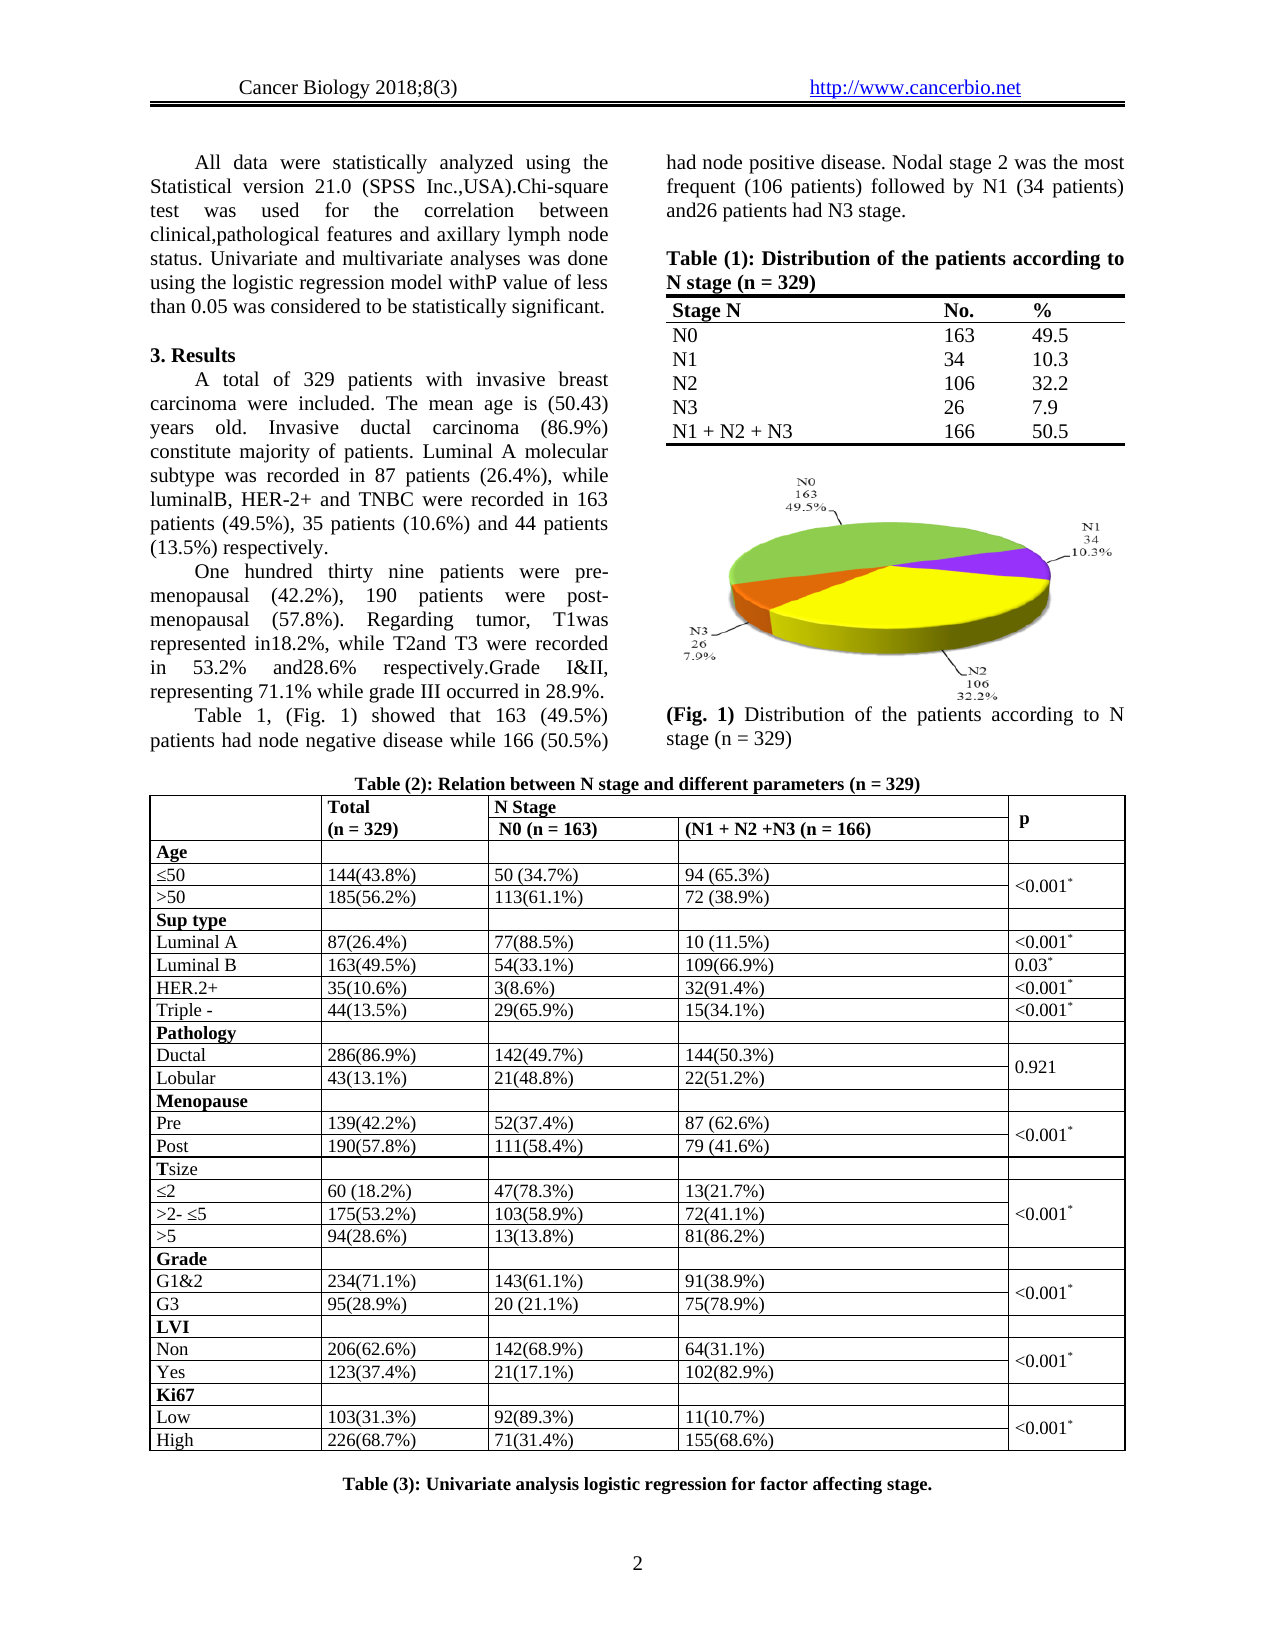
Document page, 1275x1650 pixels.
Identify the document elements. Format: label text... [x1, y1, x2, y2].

table_cell [322, 1090, 488, 1111]
table_cell 10.3 [1026, 347, 1125, 371]
table_cell [679, 1248, 1008, 1269]
text Table (1): Distribution of the patients according to N stage (n = 329) [666, 246, 1125, 294]
table_cell [1009, 1248, 1124, 1269]
table_cell 21(17.1%) [489, 1361, 678, 1382]
table_cell 190(57.8%) [322, 1135, 488, 1156]
table_cell [679, 1022, 1008, 1043]
table_cell [322, 1316, 488, 1337]
table_header Stage N [666, 298, 938, 322]
table_cell 286(86.9%) [322, 1044, 488, 1066]
table_cell ≤50 [151, 864, 321, 885]
table_cell [489, 1158, 678, 1179]
table_cell 49.5 [1026, 323, 1125, 347]
table_cell Age [151, 841, 321, 862]
table_cell <0.001* [1009, 864, 1124, 908]
table_cell [679, 841, 1008, 862]
table_cell [1009, 1384, 1124, 1405]
table_cell 92(89.3%) [489, 1406, 678, 1428]
table_cell 109(66.9%) [679, 954, 1008, 976]
table_cell [489, 909, 678, 930]
table_cell 72(41.1%) [679, 1203, 1008, 1224]
table_cell <0.001* [1009, 1112, 1124, 1156]
table_cell [322, 841, 488, 862]
table_cell 123(37.4%) [322, 1361, 488, 1382]
table_cell 155(68.6%) [679, 1429, 1008, 1450]
table_cell N0 (n = 163) [489, 818, 678, 840]
table_cell Luminal A [151, 931, 321, 953]
table_cell 144(50.3%) [679, 1044, 1008, 1066]
table_cell Menopause [151, 1090, 321, 1111]
table_cell 60 (18.2%) [322, 1180, 488, 1202]
table_header [151, 796, 321, 840]
table_cell 20 (21.1%) [489, 1293, 678, 1314]
table_cell Yes [151, 1361, 321, 1382]
text Table (3): Univariate analysis logistic regression for factor affecting stage. [150, 1473, 1125, 1494]
table_cell <0.001* [1009, 999, 1124, 1021]
picture [676, 470, 1115, 703]
table_header % [1026, 298, 1125, 322]
table_cell [1009, 909, 1124, 930]
table_cell 71(31.4%) [489, 1429, 678, 1450]
table_header Total (n = 329) [322, 796, 488, 840]
text Table 1, (Fig. 1) showed that 163 (49.5%) patients had node negative disease while 166 (50.5%) had node positive disease. Nodal stage 2 was the most frequent (106 patients) followed by N1 (34 patients) and26 patients had N3 stage. [666, 150, 1125, 222]
table_cell 163 [938, 323, 1026, 347]
table_cell 47(78.3%) [489, 1180, 678, 1202]
table_cell 72 (38.9%) [679, 886, 1008, 908]
table_cell 142(49.7%) [489, 1044, 678, 1066]
table_cell 75(78.9%) [679, 1293, 1008, 1314]
table_cell [679, 1384, 1008, 1405]
table_cell 103(58.9%) [489, 1203, 678, 1224]
table_cell (N1 + N2 +N3 (n = 166) [679, 818, 1008, 840]
table_cell 43(13.1%) [322, 1067, 488, 1088]
table_cell 87(26.4%) [322, 931, 488, 953]
table_cell 7.9 [1026, 395, 1125, 419]
table_cell [679, 909, 1008, 930]
table_cell 79 (41.6%) [679, 1135, 1008, 1156]
table_cell G1&2 [151, 1270, 321, 1292]
table_cell 163(49.5%) [322, 954, 488, 976]
table_cell <0.001* [1009, 931, 1124, 953]
table_cell 64(31.1%) [679, 1338, 1008, 1360]
table_cell Non [151, 1338, 321, 1360]
table_cell 52(37.4%) [489, 1112, 678, 1134]
table_cell 0.921 [1009, 1044, 1124, 1088]
table_cell >50 [151, 886, 321, 908]
table_cell High [151, 1429, 321, 1450]
table_cell 206(62.6%) [322, 1338, 488, 1360]
table_cell [1009, 1316, 1124, 1337]
text 3. Results [150, 342, 609, 367]
table_cell <0.001* [1009, 977, 1124, 998]
table_cell 13(13.8%) [489, 1225, 678, 1247]
table_cell [1009, 1022, 1124, 1043]
table_cell Ductal [151, 1044, 321, 1066]
table_cell 22(51.2%) [679, 1067, 1008, 1088]
table_cell 111(58.4%) [489, 1135, 678, 1156]
table_cell 26 [938, 395, 1026, 419]
table_cell 32.2 [1026, 371, 1125, 395]
table_cell LVI [151, 1316, 321, 1337]
table_cell 139(42.2%) [322, 1112, 488, 1134]
text One hundred thirty nine patients were pre-menopausal (42.2%), 190 patients were post-menopausal (57.8%). Regarding tumor, T1was represented in18.2%, while T2and T3 were recorded in 53.2% and28.6% respectively.Grade I&II, representing 71.1% while grade III occurred in 28.9%. [150, 559, 609, 703]
table_cell 15(34.1%) [679, 999, 1008, 1021]
text Table 1, (Fig. 1) showed that 163 (49.5%) patients had node negative disease while 166 (50.5%) had node positive disease. Nodal stage 2 was the most frequent (106 patients) followed by N1 (34 patients) and26 patients had N3 stage. [150, 703, 609, 752]
table_cell 44(13.5%) [322, 999, 488, 1021]
table_cell 142(68.9%) [489, 1338, 678, 1360]
table_cell 103(31.3%) [322, 1406, 488, 1428]
table_cell 234(71.1%) [322, 1270, 488, 1292]
table_cell 50.5 [1026, 419, 1125, 443]
text Table (2): Relation between N stage and different parameters (n = 329) [150, 773, 1125, 795]
table_cell 94(28.6%) [322, 1225, 488, 1247]
table_cell Lobular [151, 1067, 321, 1088]
table_header p [1009, 796, 1124, 840]
table_cell 226(68.7%) [322, 1429, 488, 1450]
table_header No. [938, 298, 1026, 322]
table_cell N3 [666, 395, 938, 419]
table_cell 3(8.6%) [489, 977, 678, 998]
table_cell 106 [938, 371, 1026, 395]
table_cell [489, 841, 678, 862]
table_cell Pathology [151, 1022, 321, 1043]
table_cell 185(56.2%) [322, 886, 488, 908]
table_cell ≤2 [151, 1180, 321, 1202]
table_cell 113(61.1%) [489, 886, 678, 908]
table_cell 166 [938, 419, 1026, 443]
table_cell G3 [151, 1293, 321, 1314]
table_cell [489, 1090, 678, 1111]
table_cell 94 (65.3%) [679, 864, 1008, 885]
table_cell 81(86.2%) [679, 1225, 1008, 1247]
table_cell HER.2+ [151, 977, 321, 998]
table_cell <0.001* [1009, 1180, 1124, 1247]
table_cell [489, 1384, 678, 1405]
text (Fig. 1) Distribution of the patients according to N stage (n = 329) [666, 702, 1125, 750]
text A total of 329 patients with invasive breast carcinoma were included. The mean age is (50.43) years old. Invasive ductal carcinoma (86.9%) constitute majority of patients. Luminal A molecular subtype was recorded in 87 patients (26.4%), while luminalB, HER-2+ and TNBC were recorded in 163 patients (49.5%), 35 patients (10.6%) and 44 patients (13.5%) respectively. [150, 367, 609, 559]
table_cell <0.001* [1009, 1338, 1124, 1382]
table_cell N2 [666, 371, 938, 395]
table_cell 77(88.5%) [489, 931, 678, 953]
table_cell <0.001* [1009, 1406, 1124, 1450]
table_cell 32(91.4%) [679, 977, 1008, 998]
table_cell >5 [151, 1225, 321, 1247]
table_cell [322, 909, 488, 930]
table_cell 91(38.9%) [679, 1270, 1008, 1292]
table_cell [489, 1316, 678, 1337]
table_cell 144(43.8%) [322, 864, 488, 885]
table_cell Low [151, 1406, 321, 1428]
table_cell 95(28.9%) [322, 1293, 488, 1314]
table_cell N1 + N2 + N3 [666, 419, 938, 443]
table_cell Post [151, 1135, 321, 1156]
table_cell [679, 1090, 1008, 1111]
table_cell 54(33.1%) [489, 954, 678, 976]
table_cell 87 (62.6%) [679, 1112, 1008, 1134]
table_header N Stage [489, 796, 1008, 817]
table_cell 13(21.7%) [679, 1180, 1008, 1202]
table_cell [322, 1248, 488, 1269]
table_cell Triple - [151, 999, 321, 1021]
table_cell 50 (34.7%) [489, 864, 678, 885]
table_cell 29(65.9%) [489, 999, 678, 1021]
table_cell N0 [666, 323, 938, 347]
table_cell Pre [151, 1112, 321, 1134]
table_cell <0.001* [1009, 1270, 1124, 1314]
table_cell >2- ≤5 [151, 1203, 321, 1224]
table_cell [1009, 1158, 1124, 1179]
table_cell Ki67 [151, 1384, 321, 1405]
table_cell 102(82.9%) [679, 1361, 1008, 1382]
table_cell 34 [938, 347, 1026, 371]
table_cell [489, 1248, 678, 1269]
table_cell [322, 1022, 488, 1043]
table_cell Luminal B [151, 954, 321, 976]
table_cell [322, 1384, 488, 1405]
table_cell [1009, 1090, 1124, 1111]
table_cell 0.03* [1009, 954, 1124, 976]
table_cell 143(61.1%) [489, 1270, 678, 1292]
text All data were statistically analyzed using the Statistical version 21.0 (SPSS Inc.,USA).Chi-square test was used for the correlation between clinical,pathological features and axillary lymph node status. Univariate and multivariate analyses was done using the logistic regression model withP value of less than 0.05 was considered to be statistically significant. [150, 150, 609, 318]
table_cell 10 (11.5%) [679, 931, 1008, 953]
table_cell 11(10.7%) [679, 1406, 1008, 1428]
table_cell [679, 1316, 1008, 1337]
table_cell Sup type [151, 909, 321, 930]
table_cell Tsize [151, 1158, 321, 1179]
table_cell [489, 1022, 678, 1043]
table_cell [1009, 841, 1124, 862]
table_cell 21(48.8%) [489, 1067, 678, 1088]
table_cell N1 [666, 347, 938, 371]
table_cell [322, 1158, 488, 1179]
table_cell 175(53.2%) [322, 1203, 488, 1224]
table_cell 35(10.6%) [322, 977, 488, 998]
table_cell Grade [151, 1248, 321, 1269]
table_cell [679, 1158, 1008, 1179]
